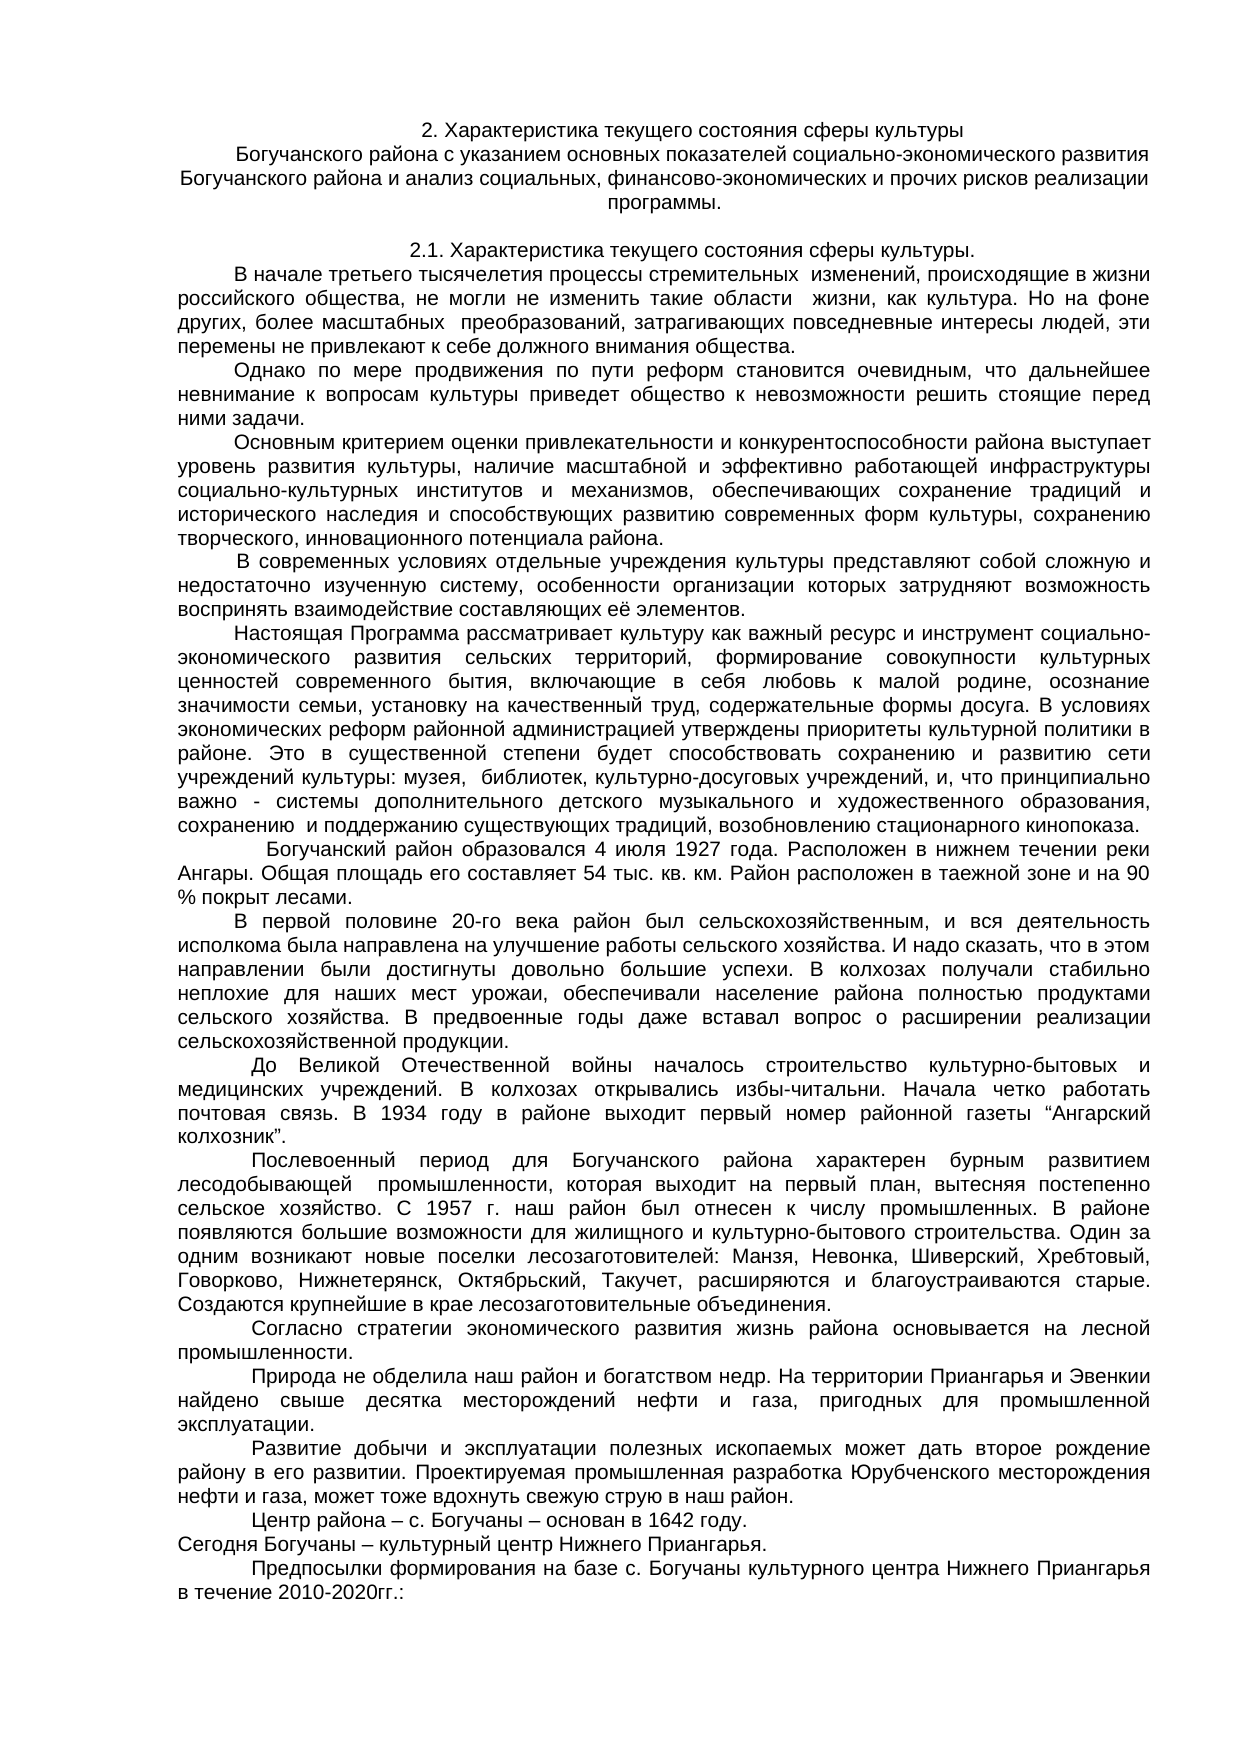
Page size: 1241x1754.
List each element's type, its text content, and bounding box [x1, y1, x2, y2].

text Послевоенный период для Богучанского района характерен бурным развитием лесодобывающей промышленности, которая выходит на первый план, вытесняя постепенно сельское хозяйство. С . наш район был отнесен к числу промышленных. В районе появляются большие возможности для жилищного и культурно-бытового строительства. Один за одним возникают новые поселки лесозаготовителей: Манзя, Невонка, Шиверский, Хребтовый, Говорково, Нижнетерянск, Октябрьский, Такучет, расширяются и благоустраиваются старые. Создаются крупнейшие в крае лесозаготовительные объединения. [177, 1148, 1152, 1316]
text Развитие добычи и эксплуатации полезных ископаемых может дать второе рождение району в его развитии. Проектируемая промышленная разработка Юрубченского месторождения нефти и газа, может тоже вдохнуть свежую струю в наш район. [177, 1436, 1152, 1508]
text 2. Характеристика текущего состояния сферы культуры [177, 118, 1152, 142]
text Настоящая Программа рассматривает культуру как важный ресурс и инструмент социально-экономического развития сельских территорий, формирование совокупности культурных ценностей современного бытия, включающие в себя любовь к малой родине, осознание значимости семьи, установку на качественный труд, содержательные формы досуга. В условиях экономических реформ районной администрацией утверждены приоритеты культурной политики в районе. Это в существенной степени будет способствовать сохранению и развитию сети учреждений культуры: музея, библиотек, культурно-досуговых учреждений, и, что принципиально важно - системы дополнительного детского музыкального и художественного образования, сохранению и поддержанию существующих традиций, возобновлению стационарного кинопоказа. [177, 621, 1152, 837]
text Сегодня Богучаны – культурный центр Нижнего Приангарья. [177, 1532, 1152, 1556]
text Центр района – с. Богучаны – основан в 1642 году. [177, 1508, 1152, 1532]
text В современных условиях отдельные учреждения культуры представляют собой сложную и недостаточно изученную систему, особенности организации которых затрудняют возможность воспринять взаимодействие составляющих её элементов. [177, 549, 1152, 621]
text В первой половине 20-го века район был сельскохозяйственным, и вся деятельность исполкома была направлена на улучшение работы сельского хозяйства. И надо сказать, что в этом направлении были достигнуты довольно большие успехи. В колхозах получали стабильно неплохие для наших мест урожаи, обеспечивали население района полностью продуктами сельского хозяйства. В предвоенные годы даже вставал вопрос о расширении реализации сельскохозяйственной продукции. [177, 909, 1152, 1052]
text Богучанский район образовался 4 июля 1927 года. Расположен в нижнем течении реки Ангары. Общая площадь его составляет 54 тыс. кв. км. Район расположен в таежной зоне и на 90 % покрыт лесами. [177, 837, 1152, 909]
text Богучанского района с указанием основных показателей социально-экономического развития Богучанского района и анализ социальных, финансово-экономических и прочих рисков реализации программы. [177, 142, 1152, 214]
text Предпосылки формирования на базе с. Богучаны культурного центра Нижнего Приангарья в течение 2010-2020гг.: [177, 1556, 1152, 1603]
text Основным критерием оценки привлекательности и конкурентоспособности района выступает уровень развития культуры, наличие масштабной и эффективно работающей инфраструктуры социально-культурных институтов и механизмов, обеспечивающих сохранение традиций и исторического наследия и способствующих развитию современных форм культуры, сохранению творческого, инновационного потенциала района. [177, 429, 1152, 549]
text Согласно стратегии экономического развития жизнь района основывается на лесной промышленности. [177, 1316, 1152, 1364]
text 2.1. Характеристика текущего состояния сферы культуры. [177, 238, 1152, 262]
text Однако по мере продвижения по пути реформ становится очевидным, что дальнейшее невнимание к вопросам культуры приведет общество к невозможности решить стоящие перед ними задачи. [177, 358, 1152, 429]
text До Великой Отечественной войны началось строительство культурно-бытовых и медицинских учреждений. В колхозах открывались избы-читальни. Начала четко работать почтовая связь. В 1934 году в районе выходит первый номер районной газеты “Ангарский колхозник”. [177, 1052, 1152, 1148]
text В начале третьего тысячелетия процессы стремительных изменений, происходящие в жизни российского общества, не могли не изменить такие области жизни, как культура. Но на фоне других, более масштабных преобразований, затрагивающих повседневные интересы людей, эти перемены не привлекают к себе должного внимания общества. [177, 262, 1152, 358]
text Природа не обделила наш район и богатством недр. На территории Приангарья и Эвенкии найдено свыше десятка месторождений нефти и газа, пригодных для промышленной эксплуатации. [177, 1364, 1152, 1436]
